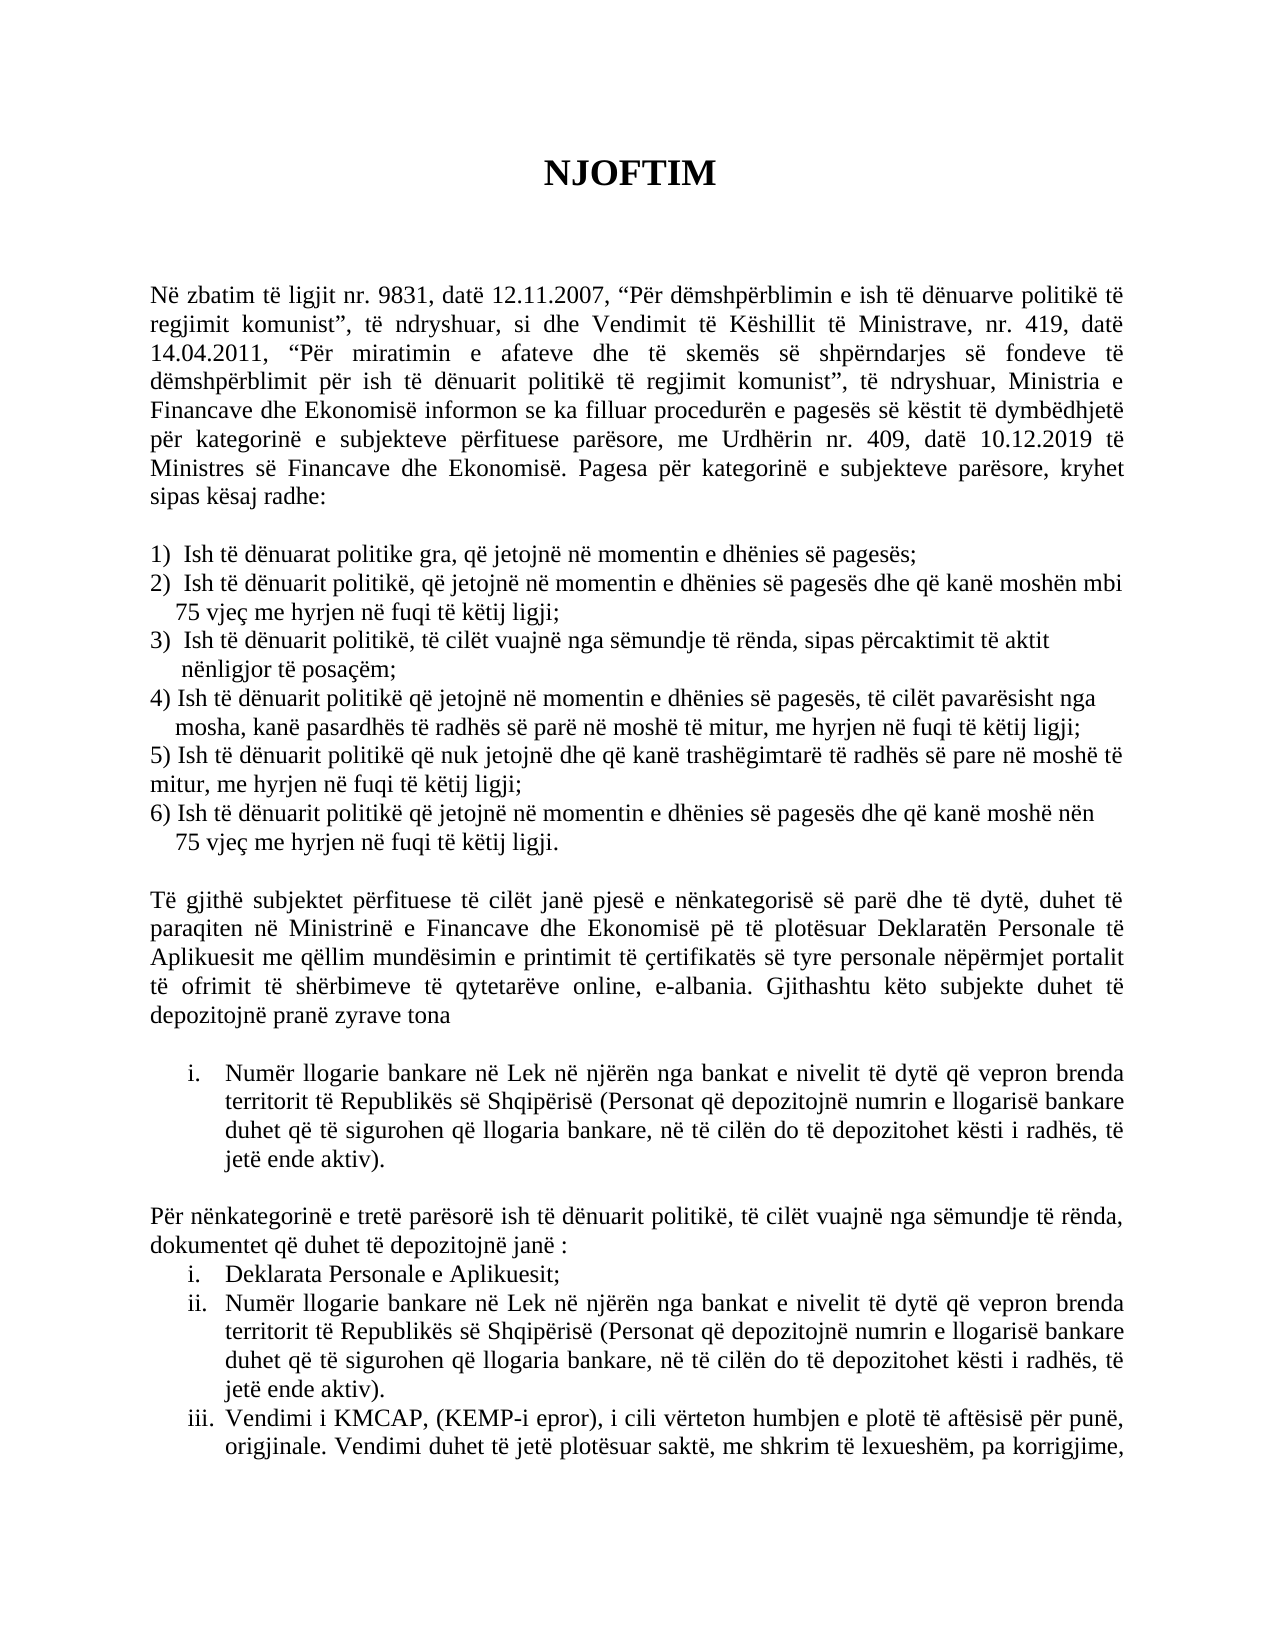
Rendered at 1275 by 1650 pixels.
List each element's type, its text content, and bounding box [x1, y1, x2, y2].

list Numër llogarie bankare në Lek në njërën nga bankat e nivelit të dytë që vepron brenda territorit të Republikës së Shqipërisë (Personat që depozitojnë numrin e llogarisë bankare duhet që të sigurohen që llogaria bankare, në të cilën do të depozitohet kësti i radhës, të jetë ende aktiv). [187, 1288, 1125, 1403]
text 5) Ish të dënuarit politikë që nuk jetojnë dhe që kanë trashëgimtarë të radhës së pare në moshë të mitur, me hyrjen në fuqi të këtij ligji; [150, 741, 1125, 798]
text 6) Ish të dënuarit politikë që jetojnë në momentin e dhënies së pagesës dhe që kanë moshë nën [150, 798, 1125, 827]
text mosha, kanë pasardhës të radhës së parë në moshë të mitur, me hyrjen në fuqi të këtij ligji; [150, 712, 1125, 741]
text NJOFTIM [150, 150, 1125, 193]
text Të gjithë subjektet përfituese të cilët janë pjesë e nënkategorisë së parë dhe të dytë, duhet të paraqiten në Ministrinë e Financave dhe Ekonomisë pë të plotësuar Deklaratën Personale të Aplikuesit me qëllim mundësimin e printimit të ҫertifikatës së tyre personale nëpërmjet portalit të ofrimit të shërbimeve të qytetarëve online, e-albania. Gjithashtu këto subjekte duhet të depozitojnë pranë zyrave tona [150, 885, 1125, 1028]
list Numër llogarie bankare në Lek në njërën nga bankat e nivelit të dytë që vepron brenda territorit të Republikës së Shqipërisë (Personat që depozitojnë numrin e llogarisë bankare duhet që të sigurohen që llogaria bankare, në të cilën do të depozitohet kësti i radhës, të jetë ende aktiv). [187, 1058, 1125, 1173]
text Në zbatim të ligjit nr. 9831, datë 12.11.2007, “Për dëmshpërblimin e ish të dënuarve politikë të regjimit komunist”, të ndryshuar, si dhe Vendimit të Këshillit të Ministrave, nr. 419, datë 14.04.2011, “Për miratimin e afateve dhe të skemës së shpërndarjes së fondeve të dëmshpërblimit për ish të dënuarit politikë të regjimit komunist”, të ndryshuar, Ministria e Financave dhe Ekonomisë informon se ka filluar procedurën e pagesës së këstit të dymbëdhjetë për kategorinë e subjekteve përfituese parësore, me Urdhërin nr. 409, datë 10.12.2019 të Ministres së Financave dhe Ekonomisë. Pagesa për kategorinë e subjekteve parësore, kryhet sipas kësaj radhe: [150, 280, 1125, 510]
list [187, 1403, 1125, 1460]
text 75 vjeç me hyrjen në fuqi të këtij ligji. [150, 827, 1125, 856]
list Deklarata Personale e Aplikuesit; [187, 1259, 1125, 1288]
text 75 vjeç me hyrjen në fuqi të këtij ligji; [150, 597, 1125, 626]
text nënligjor të posaçëm; [150, 654, 1125, 683]
text Për nënkategorinë e tretë parësorë ish të dënuarit politikë, të cilët vuajnë nga sëmundje të rënda, dokumentet që duhet të depozitojnë janë : [150, 1201, 1125, 1259]
text 3) Ish të dënuarit politikë, të cilët vuajnë nga sëmundje të rënda, sipas përcaktimit të aktit [150, 626, 1125, 654]
text 2) Ish të dënuarit politikë, që jetojnë në momentin e dhënies së pagesës dhe që kanë moshën mbi [150, 568, 1125, 597]
text 1) Ish të dënuarat politike gra, që jetojnë në momentin e dhënies së pagesës; [150, 539, 1125, 568]
text 4) Ish të dënuarit politikë që jetojnë në momentin e dhënies së pagesës, të cilët pavarësisht nga [150, 683, 1125, 712]
